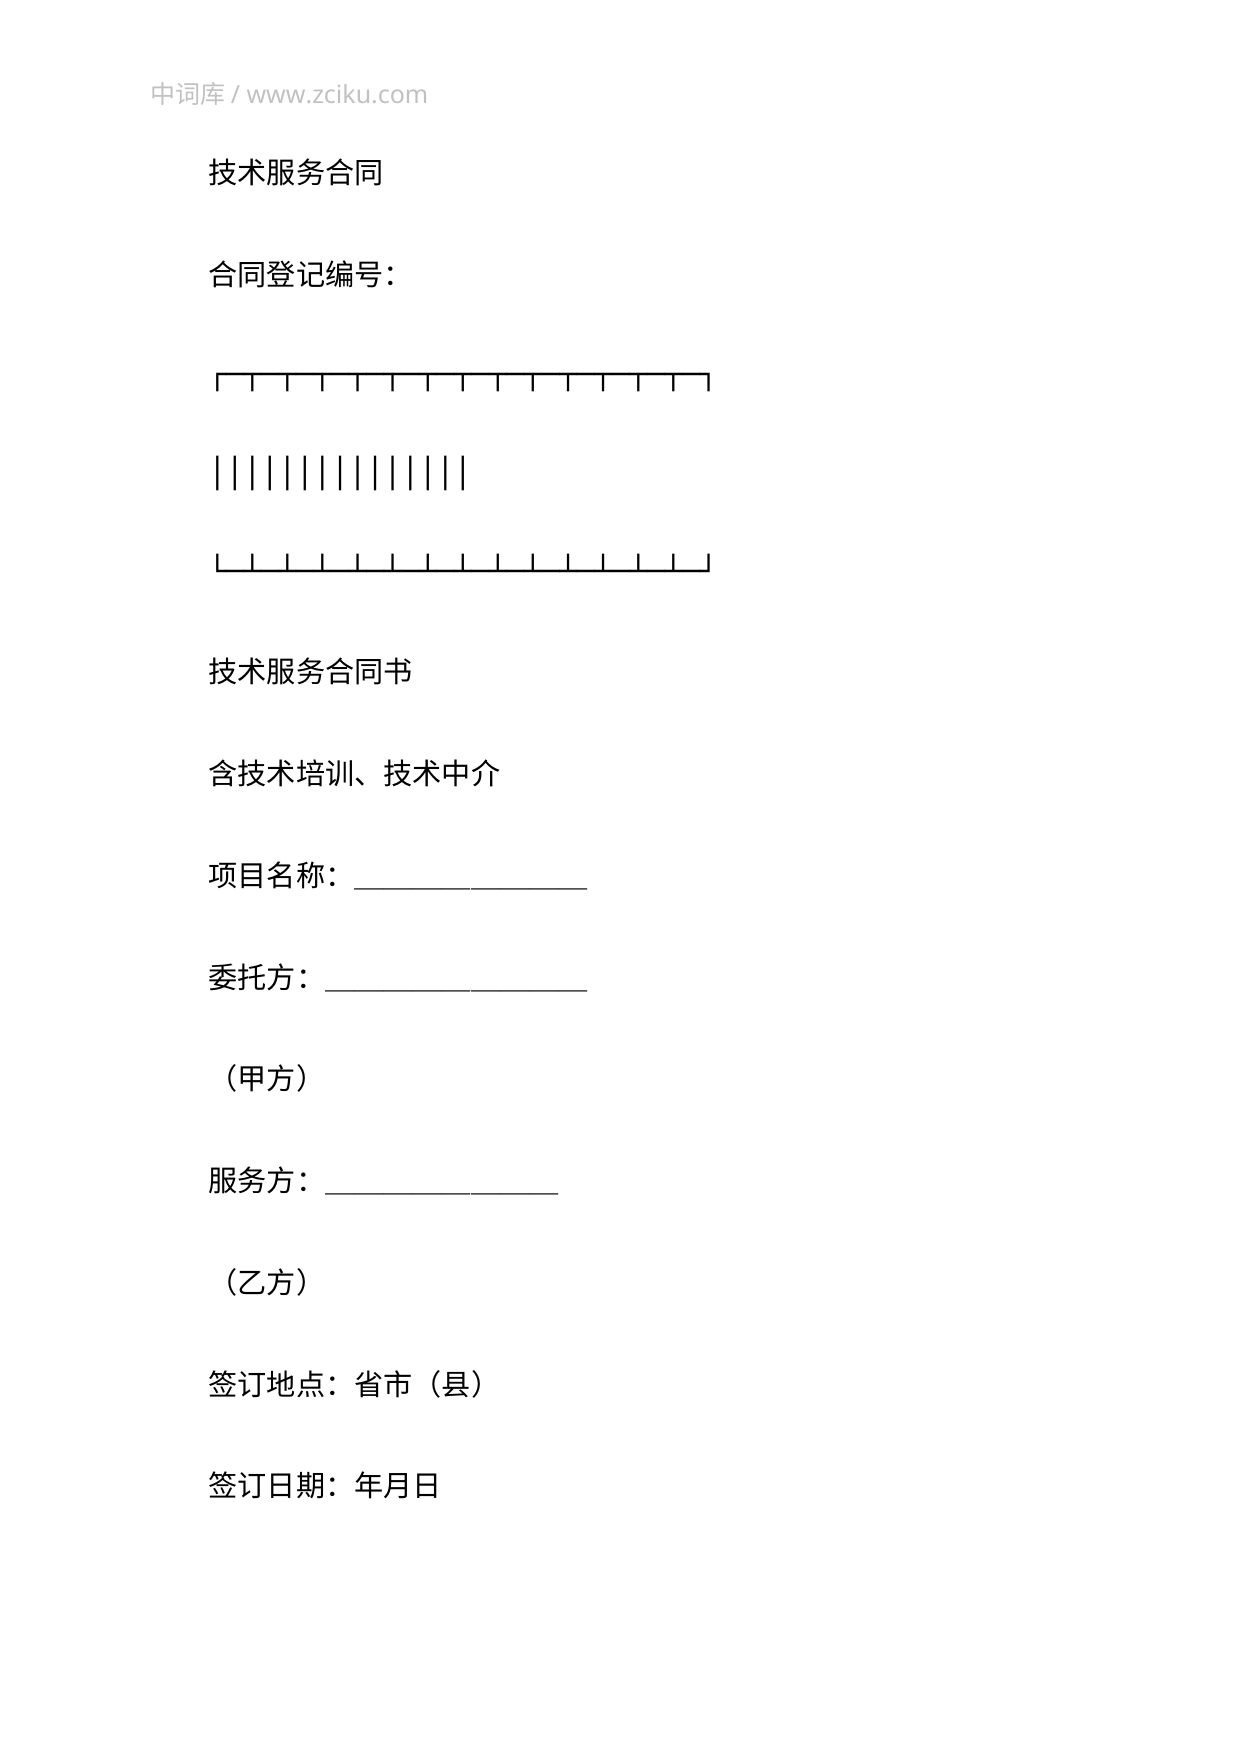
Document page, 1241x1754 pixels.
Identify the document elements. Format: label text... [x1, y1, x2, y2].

text 项目名称：＿＿＿＿＿＿＿＿ [150, 852, 1090, 895]
text 技术服务合同 [150, 150, 1090, 192]
text 技术服务合同书 [150, 649, 1090, 691]
text └─┴─┴─┴─┴─┴─┴─┴─┴─┴─┴─┴─┴─┴─┘ [150, 550, 1090, 590]
text 委托方：＿＿＿＿＿＿＿＿＿ [150, 954, 1090, 996]
text 含技术培训、技术中介 [150, 751, 1090, 793]
text （乙方） [150, 1259, 1090, 1302]
text 签订日期：年月日 [150, 1463, 1090, 1505]
text │││││││││││││││ [150, 452, 1090, 492]
text ┌─┬─┬─┬─┬─┬─┬─┬─┬─┬─┬─┬─┬─┬─┐ [150, 353, 1090, 393]
text 签订地点：省市（县） [150, 1361, 1090, 1403]
text （甲方） [150, 1056, 1090, 1098]
text 服务方：＿＿＿＿＿＿＿＿ [150, 1158, 1090, 1200]
text 合同登记编号： [150, 252, 1090, 294]
